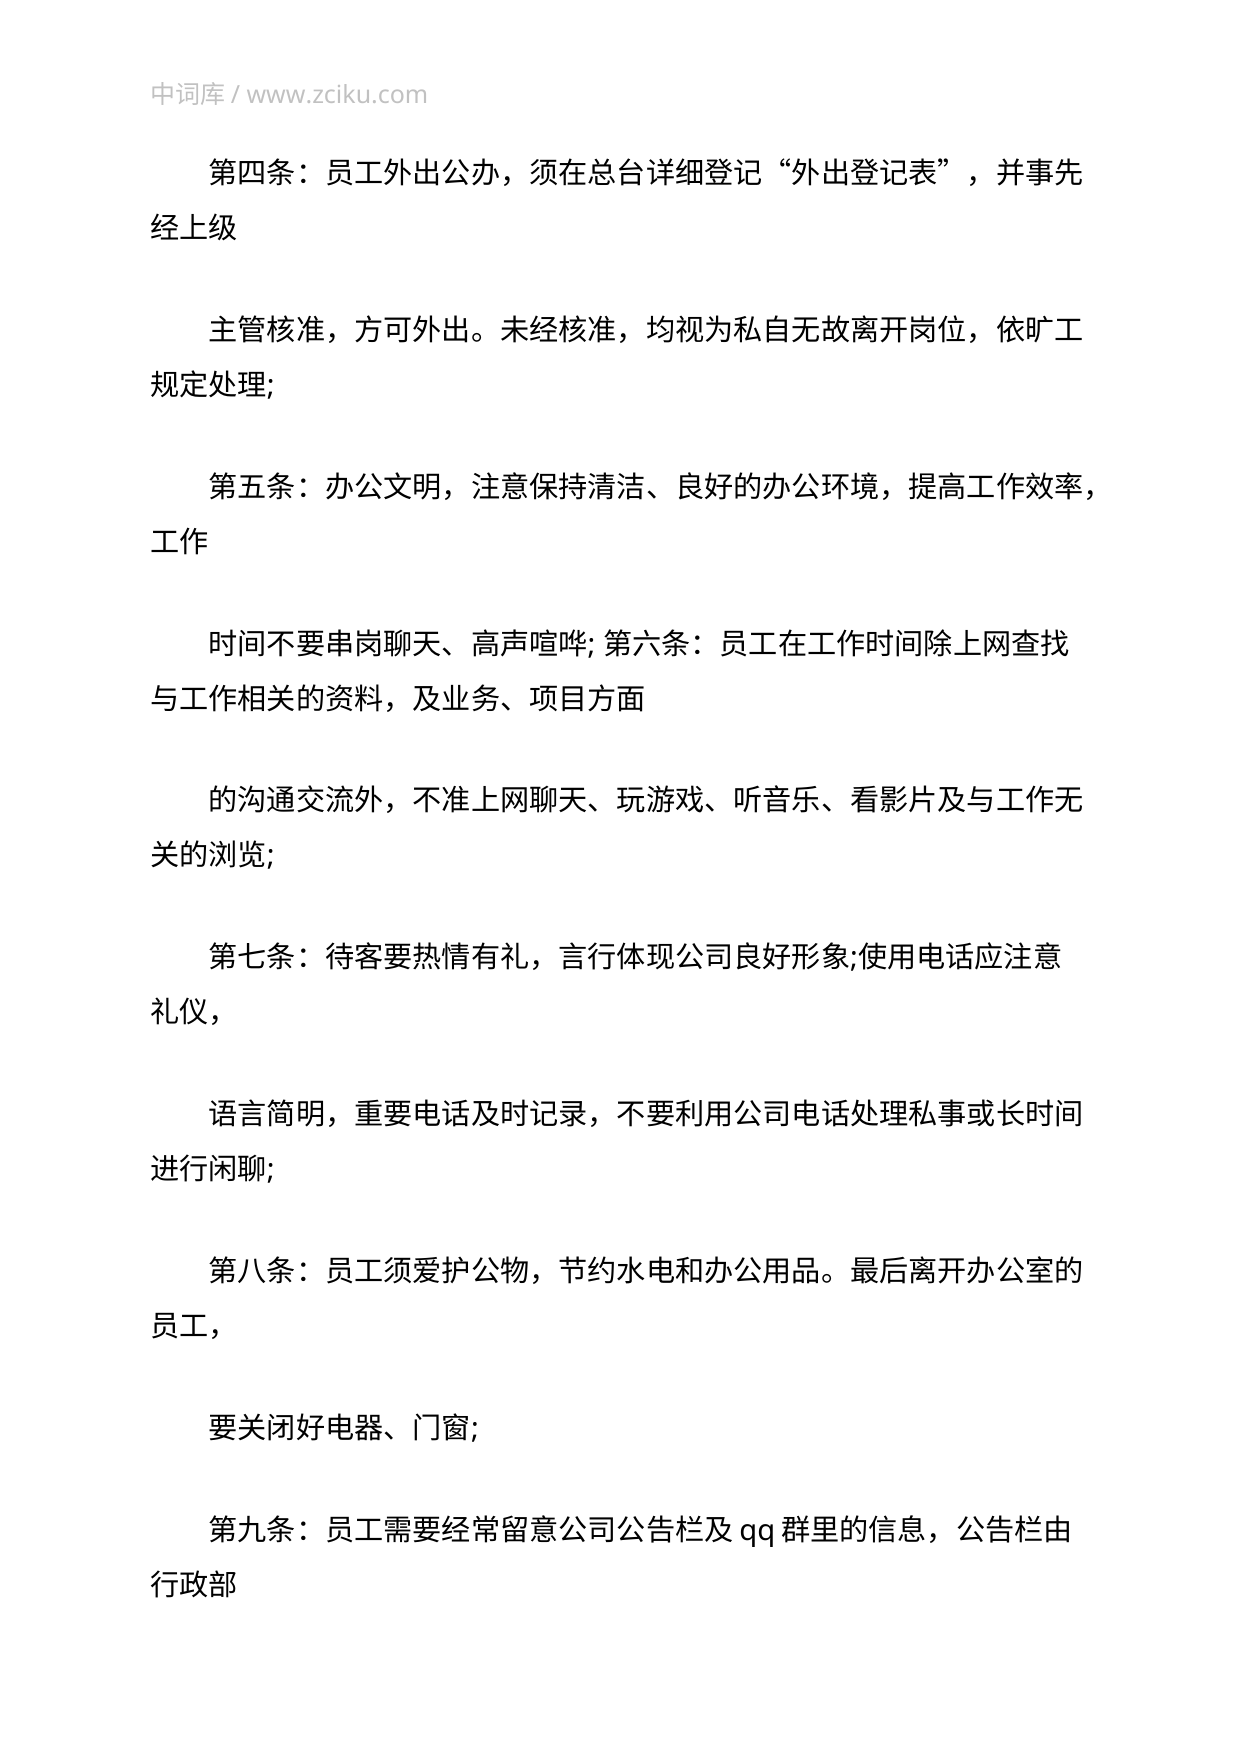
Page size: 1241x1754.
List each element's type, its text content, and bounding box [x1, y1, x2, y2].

text 语言简明，重要电话及时记录，不要利用公司电话处理私事或长时间进行闲聊; [150, 1091, 1090, 1188]
text 时间不要串岗聊天、高声喧哗; 第六条：员工在工作时间除上网查找与工作相关的资料，及业务、项目方面 [150, 620, 1090, 717]
text 要关闭好电器、门窗; [150, 1404, 1090, 1447]
text 第四条：员工外出公办，须在总台详细登记“外出登记表”，并事先经上级 [150, 150, 1090, 247]
text 的沟通交流外，不准上网聊天、玩游戏、听音乐、看影片及与工作无关的浏览; [150, 777, 1090, 874]
text 第八条：员工须爱护公物，节约水电和办公用品。最后离开办公室的员工， [150, 1247, 1090, 1345]
text 第七条：待客要热情有礼，言行体现公司良好形象;使用电话应注意礼仪， [150, 934, 1090, 1031]
text 第五条：办公文明，注意保持清洁、良好的办公环境，提高工作效率，工作 [150, 463, 1090, 561]
text 主管核准，方可外出。未经核准，均视为私自无故离开岗位，依旷工规定处理; [150, 307, 1090, 404]
text 第九条：员工需要经常留意公司公告栏及qq群里的信息，公告栏由行政部 [150, 1506, 1090, 1603]
